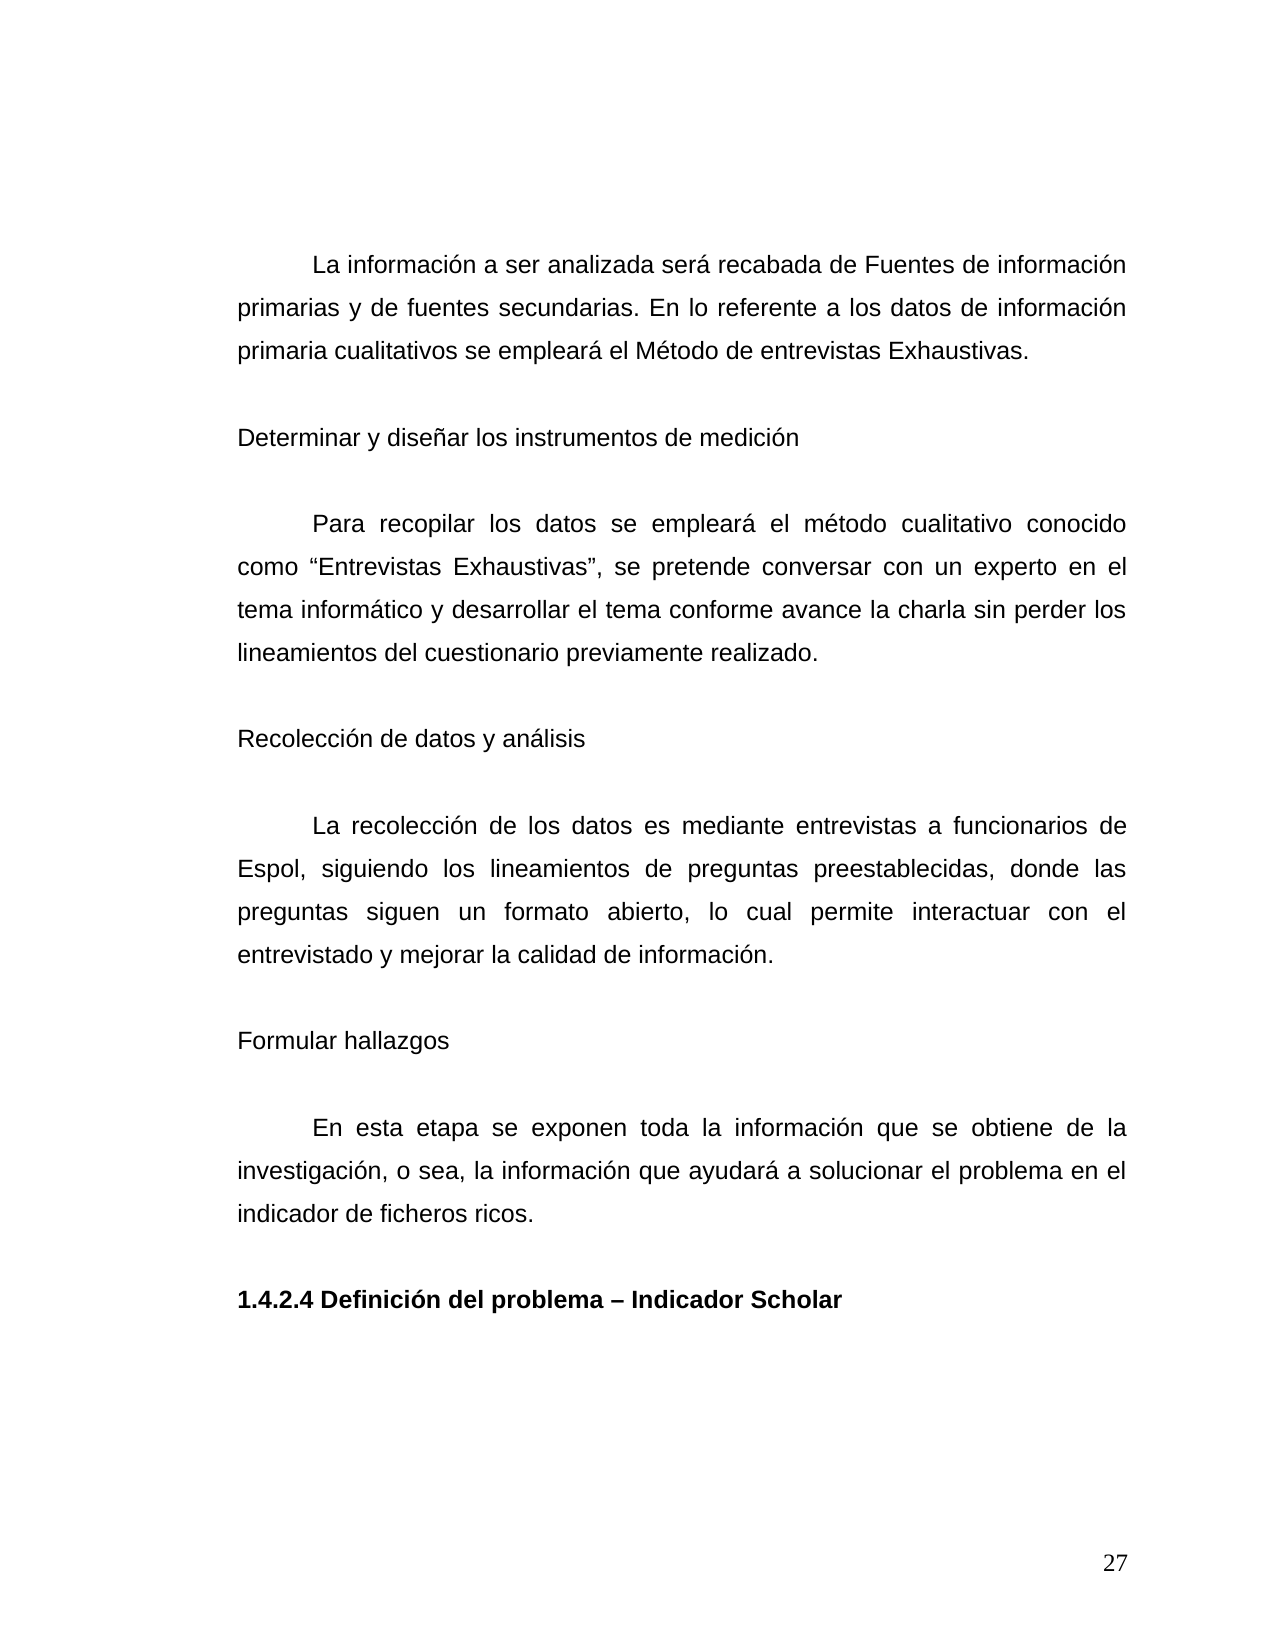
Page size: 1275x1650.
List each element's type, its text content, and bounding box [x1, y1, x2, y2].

text Determinar y diseñar los instrumentos de medición [237, 423, 1128, 451]
text La recolección de los datos es mediante entrevistas a funcionarios de Espol, siguiendo los lineamientos de preguntas preestablecidas, donde las preguntas siguen un formato abierto, lo cual permite interactuar con el entrevistado y mejorar la calidad de información. [237, 811, 1128, 969]
text La información a ser analizada será recabada de Fuentes de información primarias y de fuentes secundarias. En lo referente a los datos de información primaria cualitativos se empleará el Método de entrevistas Exhaustivas. [237, 250, 1128, 365]
text En esta etapa se exponen toda la información que se obtiene de la investigación, o sea, la información que ayudará a solucionar el problema en el indicador de ficheros ricos. [237, 1113, 1128, 1228]
text Para recopilar los datos se empleará el método cualitativo conocido como “Entrevistas Exhaustivas”, se pretende conversar con un experto en el tema informático y desarrollar el tema conforme avance la charla sin perder los lineamientos del cuestionario previamente realizado. [237, 509, 1128, 667]
text Formular hallazgos [237, 1026, 1128, 1055]
text Recolección de datos y análisis [237, 724, 1128, 753]
text 1.4.2.4 Definición del problema – Indicador Scholar [237, 1285, 1128, 1314]
